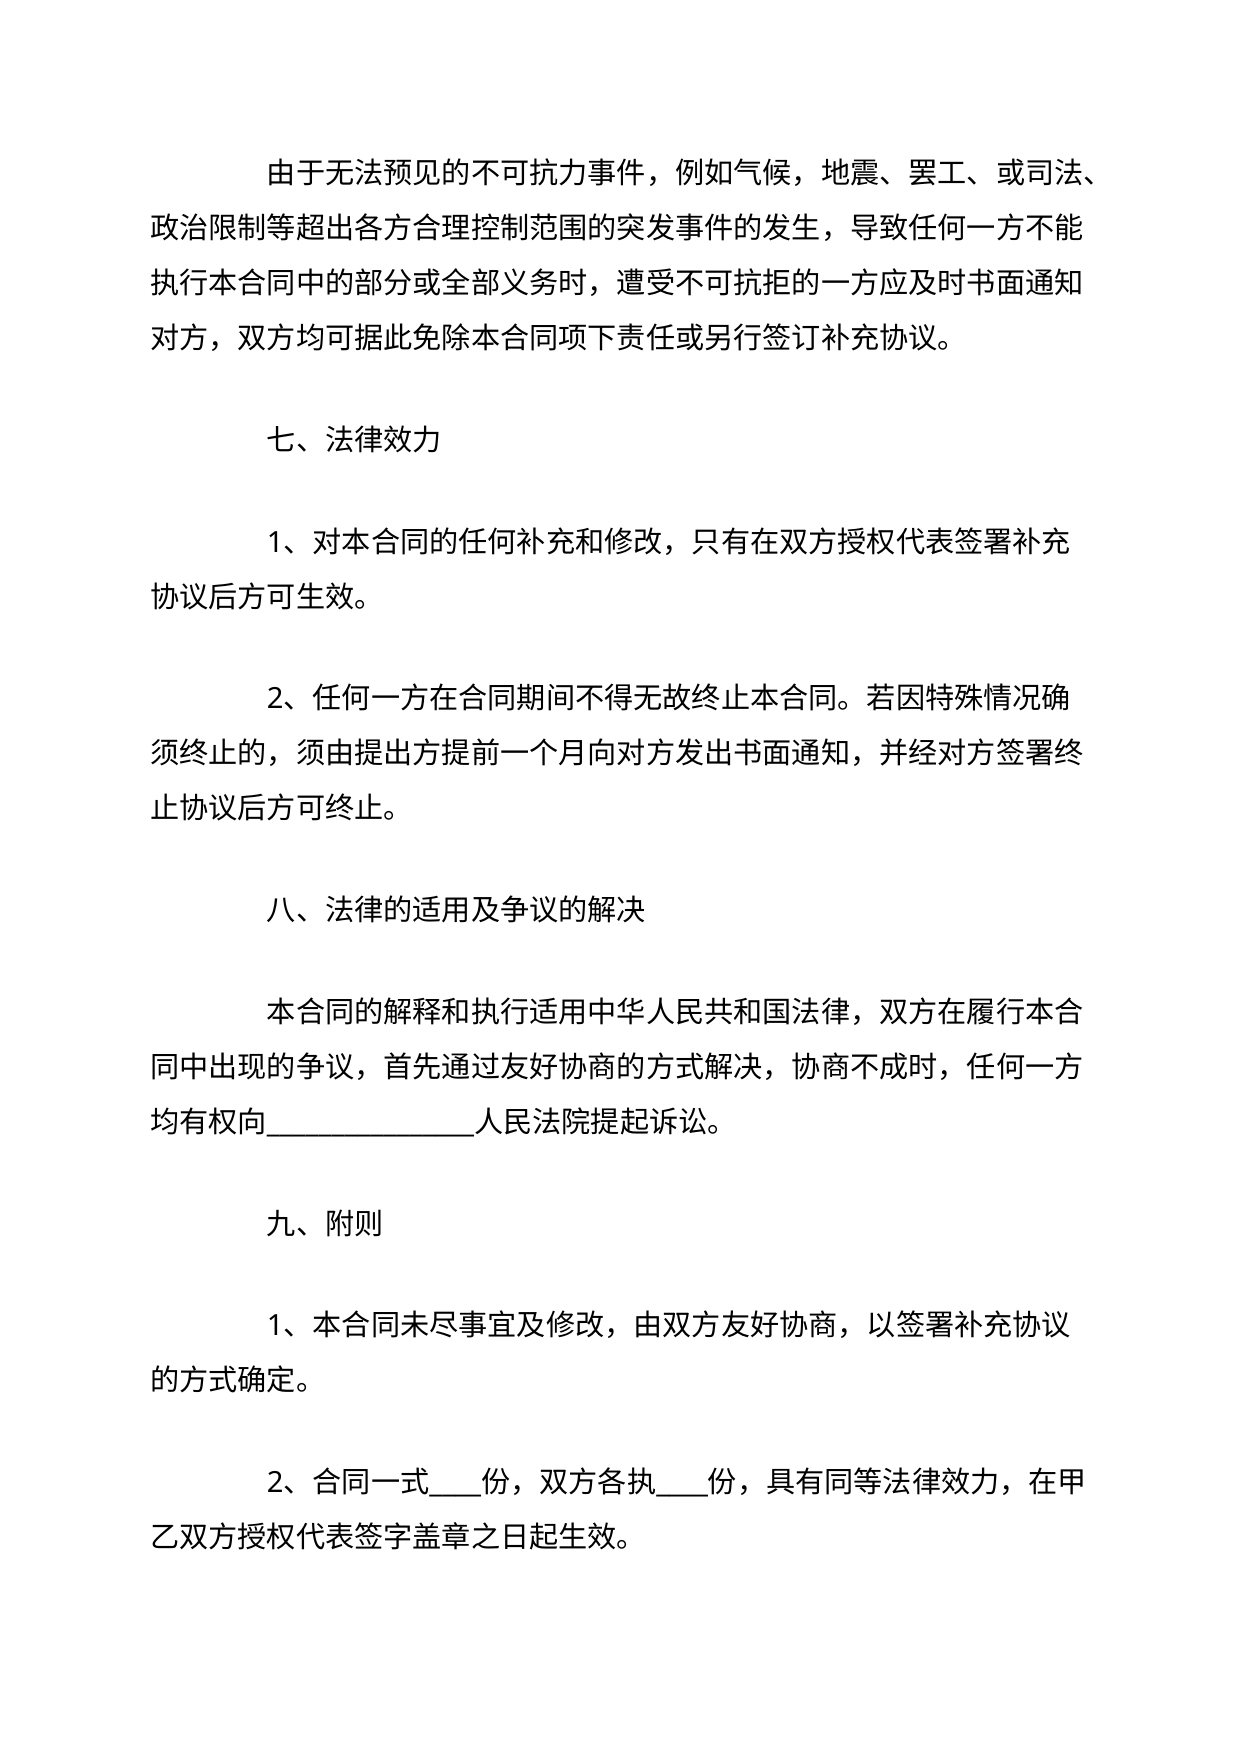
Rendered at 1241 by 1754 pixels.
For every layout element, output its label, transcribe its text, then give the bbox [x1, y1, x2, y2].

text 八、法律的适用及争议的解决 [150, 887, 1090, 929]
text 九、附则 [150, 1200, 1090, 1242]
text 1、本合同未尽事宜及修改，由双方友好协商，以签署补充协议的方式确定。 [150, 1302, 1090, 1399]
text 由于无法预见的不可抗力事件，例如气候，地震、罢工、或司法、政治限制等超出各方合理控制范围的突发事件的发生，导致任何一方不能执行本合同中的部分或全部义务时，遭受不可抗拒的一方应及时书面通知对方，双方均可据此免除本合同项下责任或另行签订补充协议。 [150, 150, 1090, 357]
text 2、任何一方在合同期间不得无故终止本合同。若因特殊情况确须终止的，须由提出方提前一个月向对方发出书面通知，并经对方签署终止协议后方可终止。 [150, 675, 1090, 827]
text 1、对本合同的任何补充和修改，只有在双方授权代表签署补充协议后方可生效。 [150, 518, 1090, 616]
text 七、法律效力 [150, 416, 1090, 459]
text 2、合同一式____份，双方各执____份，具有同等法律效力，在甲乙双方授权代表签字盖章之日起生效。 [150, 1459, 1090, 1556]
text 本合同的解释和执行适用中华人民共和国法律，双方在履行本合同中出现的争议，首先通过友好协商的方式解决，协商不成时，任何一方均有权向________________人民法院提起诉讼。 [150, 988, 1090, 1141]
